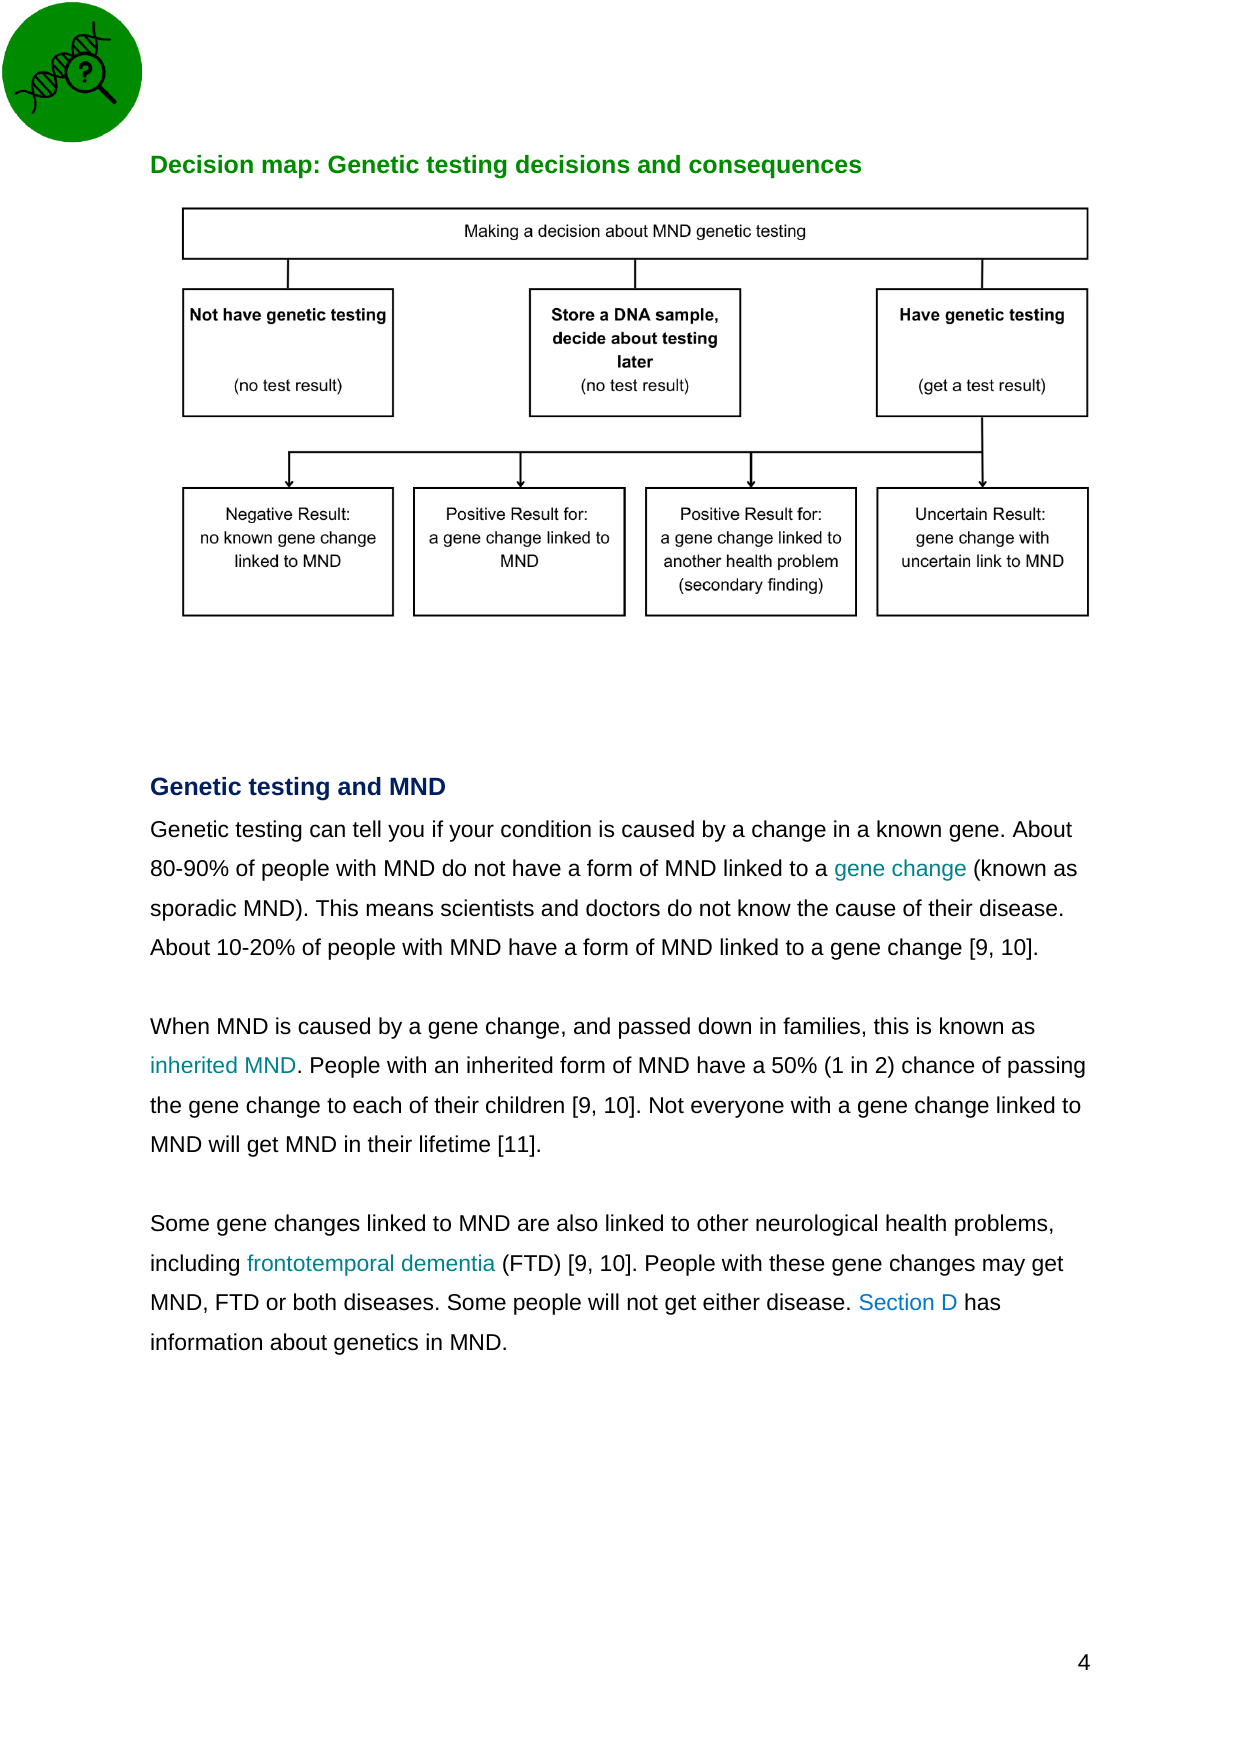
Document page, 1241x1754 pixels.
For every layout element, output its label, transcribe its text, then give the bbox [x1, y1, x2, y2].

picture [150, 193, 1132, 630]
text Decision map: Genetic testing decisions and consequences [150, 150, 1090, 179]
text Genetic testing and MND [150, 772, 1090, 801]
text Some gene changes linked to MND are also linked to other neurological health problems, including frontotemporal dementia (FTD) [9, 10]. People with these gene changes may get MND, FTD or both diseases. Some people will not get either disease. Section D has information about genetics in MND. [150, 1210, 1090, 1355]
picture [0, 1, 143, 143]
text Genetic testing can tell you if your condition is caused by a change in a known gene. About 80-90% of people with MND do not have a form of MND linked to a gene change (known as sporadic MND). This means scientists and doctors do not know the cause of their disease. About 10-20% of people with MND have a form of MND linked to a gene change [9, 10]. [150, 816, 1090, 960]
text When MND is caused by a gene change, and passed down in families, this is known as inherited MND. People with an inherited form of MND have a 50% (1 in 2) chance of passing the gene change to each of their children [9, 10]. Not everyone with a gene change linked to MND will get MND in their lifetime [11]. [150, 1013, 1090, 1158]
